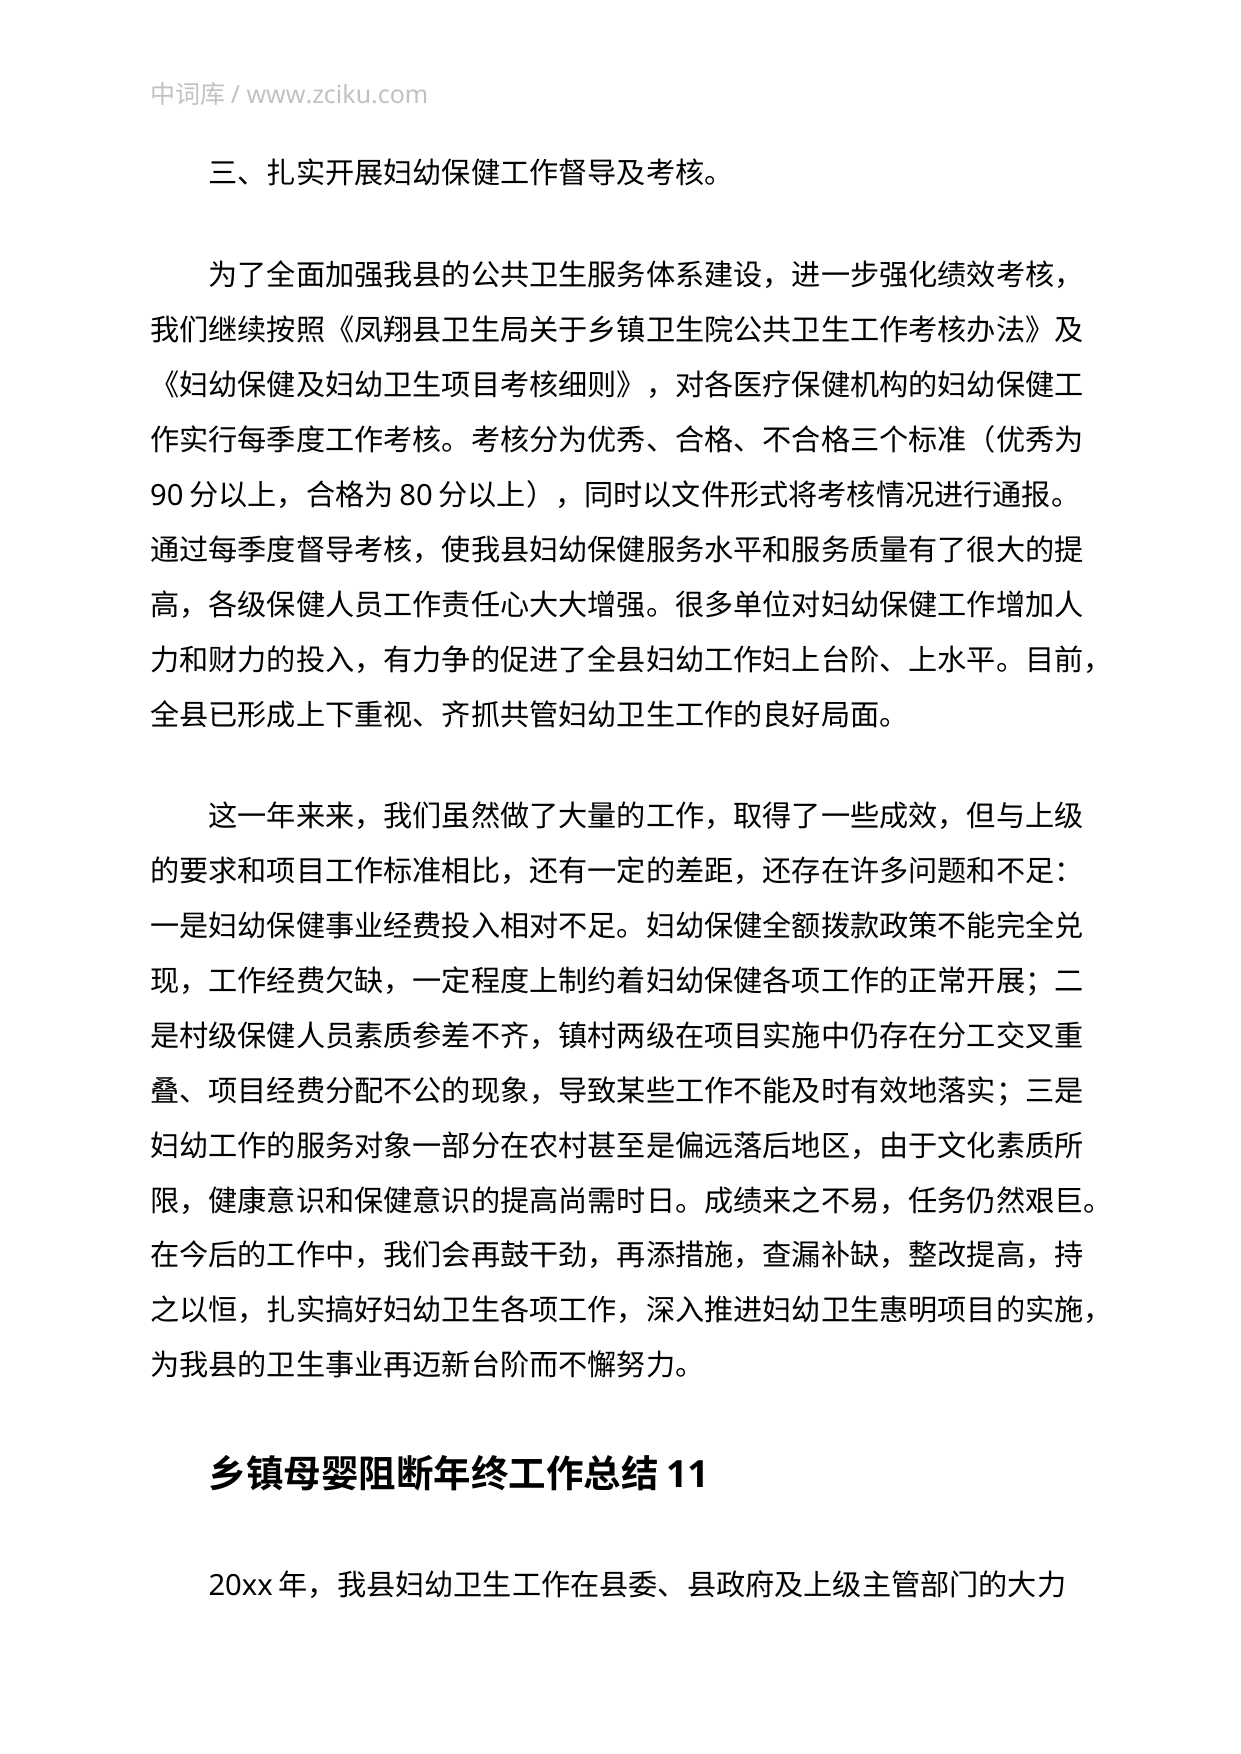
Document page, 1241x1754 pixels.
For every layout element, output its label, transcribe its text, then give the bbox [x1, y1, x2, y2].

text 三、扎实开展妇幼保健工作督导及考核。 [150, 150, 1090, 192]
text 为了全面加强我县的公共卫生服务体系建设，进一步强化绩效考核，我们继续按照《凤翔县卫生局关于乡镇卫生院公共卫生工作考核办法》及《妇幼保健及妇幼卫生项目考核细则》，对各医疗保健机构的妇幼保健工作实行每季度工作考核。考核分为优秀、合格、不合格三个标准（优秀为90分以上，合格为80分以上），同时以文件形式将考核情况进行通报。通过每季度督导考核，使我县妇幼保健服务水平和服务质量有了很大的提高，各级保健人员工作责任心大大增强。很多单位对妇幼保健工作增加人力和财力的投入，有力争的促进了全县妇幼工作妇上台阶、上水平。目前，全县已形成上下重视、齐抓共管妇幼卫生工作的良好局面。 [150, 252, 1090, 733]
text 乡镇母婴阻断年终工作总结11 [150, 1443, 1090, 1498]
text 这一年来来，我们虽然做了大量的工作，取得了一些成效，但与上级的要求和项目工作标准相比，还有一定的差距，还存在许多问题和不足：一是妇幼保健事业经费投入相对不足。妇幼保健全额拨款政策不能完全兑现，工作经费欠缺，一定程度上制约着妇幼保健各项工作的正常开展；二是村级保健人员素质参差不齐，镇村两级在项目实施中仍存在分工交叉重叠、项目经费分配不公的现象，导致某些工作不能及时有效地落实；三是妇幼工作的服务对象一部分在农村甚至是偏远落后地区，由于文化素质所限，健康意识和保健意识的提高尚需时日。成绩来之不易，任务仍然艰巨。在今后的工作中，我们会再鼓干劲，再添措施，查漏补缺，整改提高，持之以恒，扎实搞好妇幼卫生各项工作，深入推进妇幼卫生惠明项目的实施，为我县的卫生事业再迈新台阶而不懈努力。 [150, 793, 1090, 1384]
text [150, 1561, 1090, 1603]
